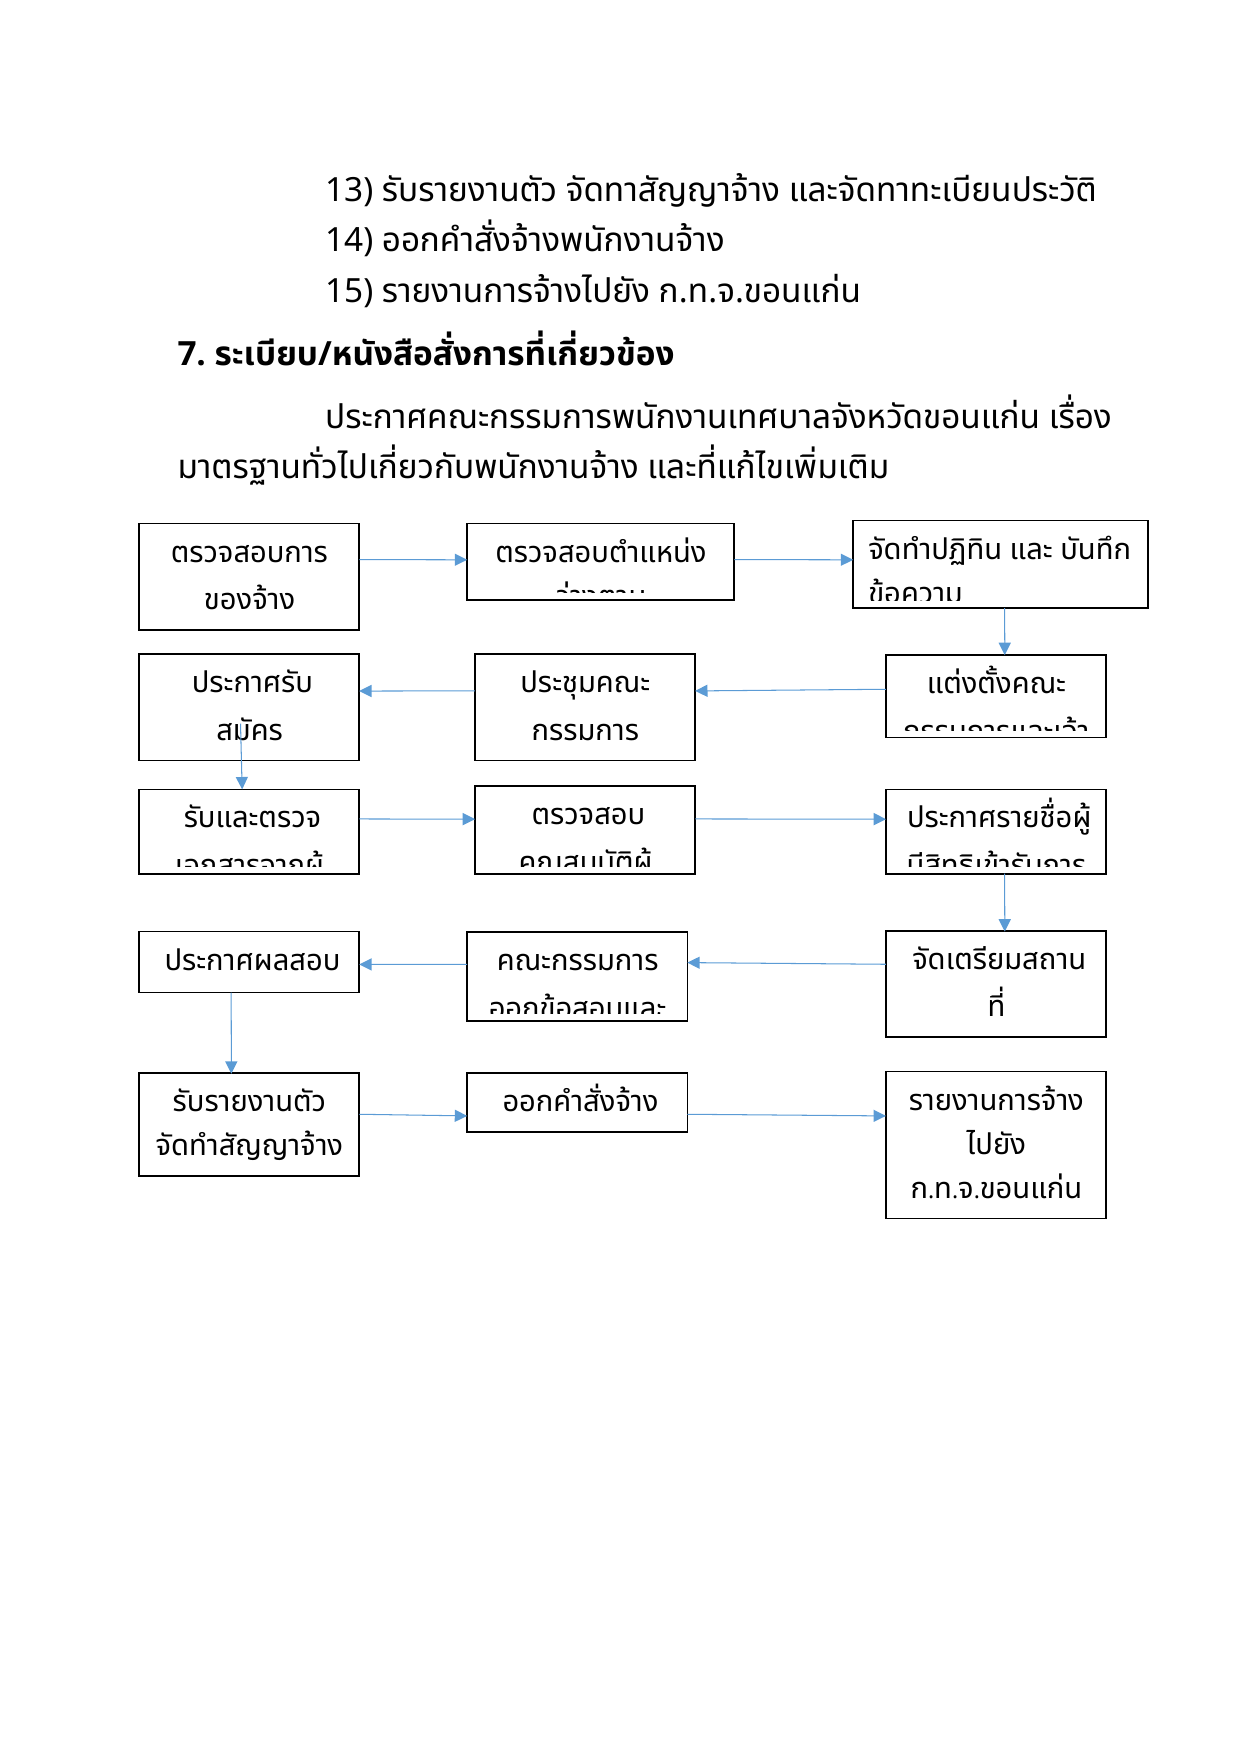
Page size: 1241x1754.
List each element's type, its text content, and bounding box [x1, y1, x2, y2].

text 14) ออกคำสั่งจ้างพนักงานจ้าง [177, 216, 1122, 267]
text 15) รายงานการจ้างไปยัง ก.ท.จ.ขอนแก่น [177, 267, 1122, 317]
text 7. ระเบียบ/หนังสือสั่งการที่เกี่ยวข้อง [177, 330, 1122, 380]
text 13) รับรายงานตัว จัดทาสัญญาจ้าง และจัดทาทะเบียนประวัติ [177, 165, 1122, 216]
text ประกาศคณะกรรมการพนักงานเทศบาลจังหวัดขอนแก่น เรื่อง มาตรฐานทั่วไปเกี่ยวกับพนักงานจ้าง และที่แก้ไขเพิ่มเติม [177, 393, 1122, 494]
